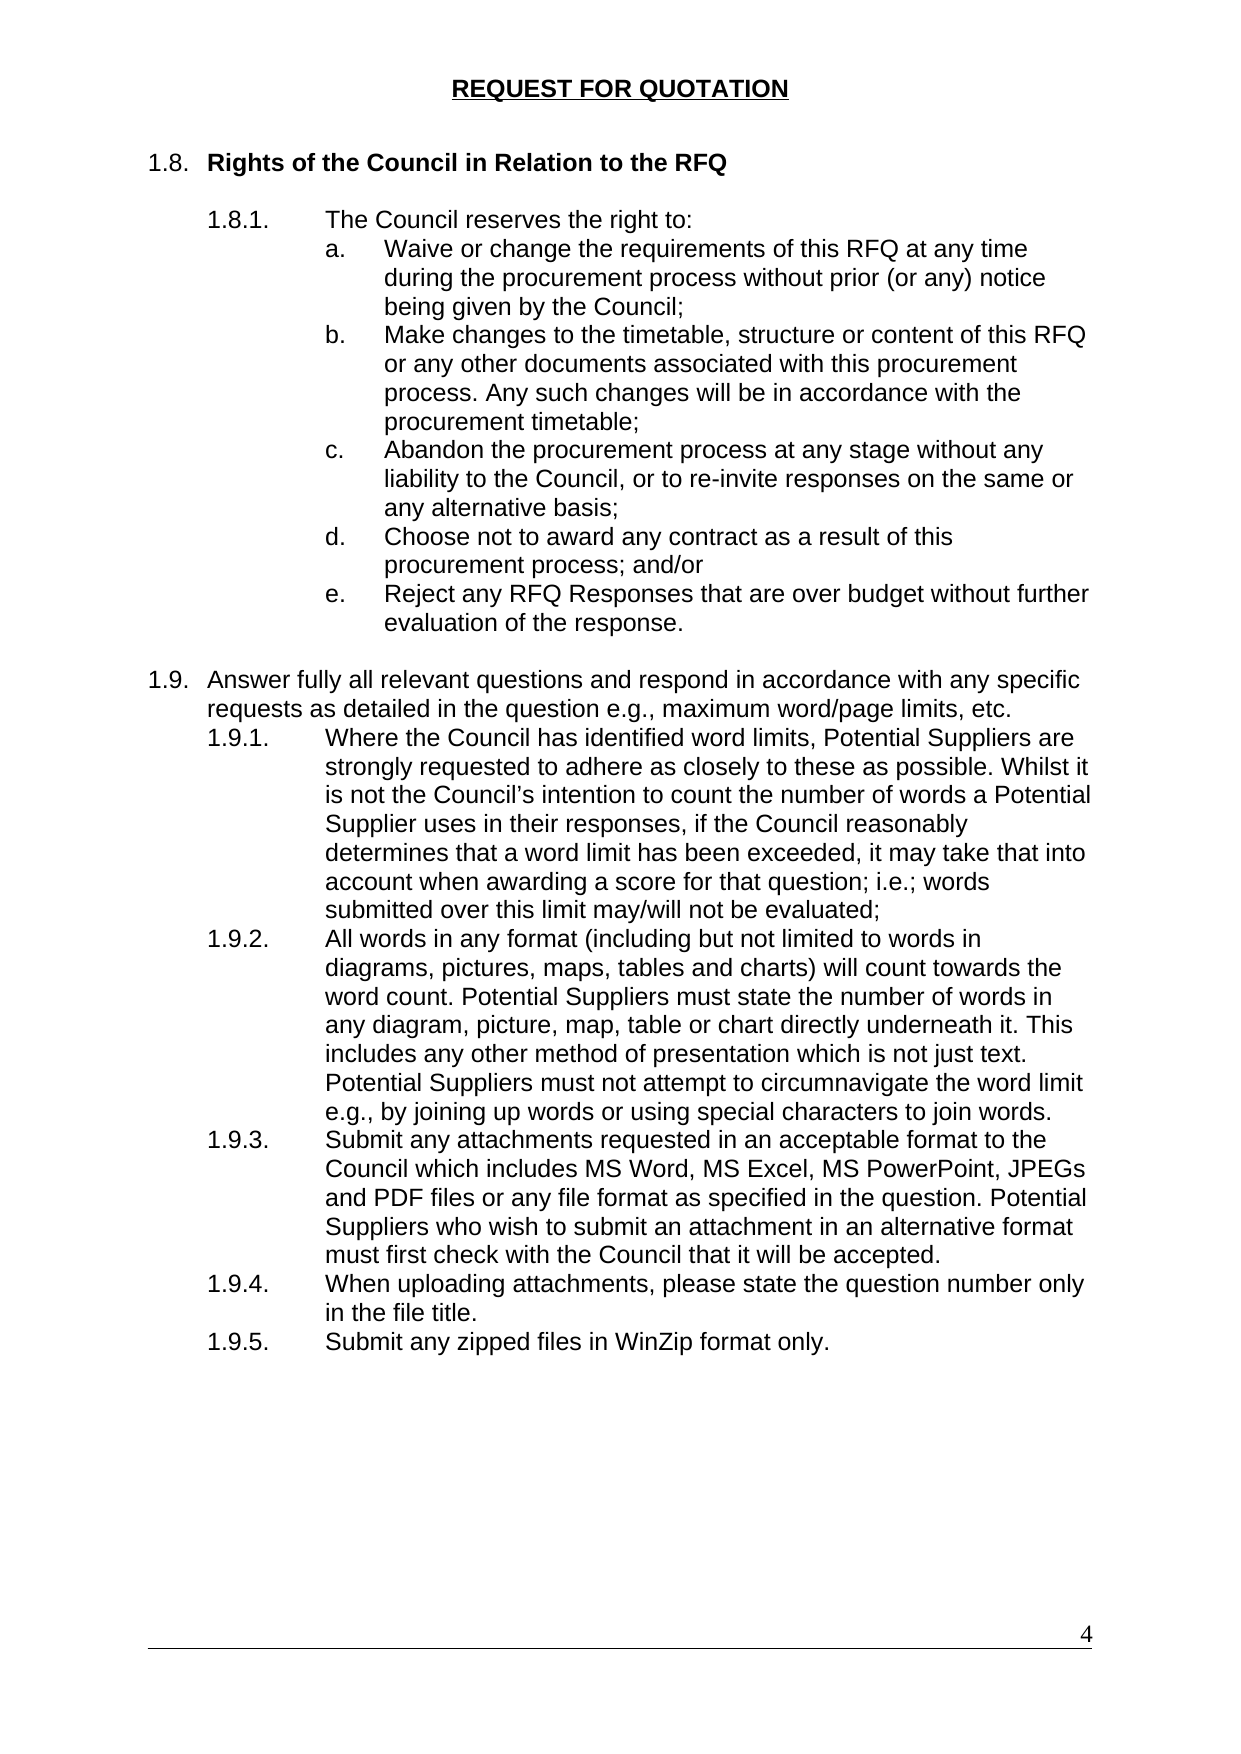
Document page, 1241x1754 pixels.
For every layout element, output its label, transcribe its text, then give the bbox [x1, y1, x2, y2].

list Submit any zipped files in WinZip format only. [207, 1326, 1092, 1355]
list Make changes to the timetable, structure or content of this RFQ or any other documents associated with this procurement process. Any such changes will be in accordance with the procurement timetable; [325, 320, 1092, 435]
list When uploading attachments, please state the question number only in the file title. [207, 1269, 1092, 1326]
list Where the Council has identified word limits, Potential Suppliers are strongly requested to adhere as closely to these as possible. Whilst it is not the Council’s intention to count the number of words a Potential Supplier uses in their responses, if the Council reasonably determines that a word limit has been exceeded, it may take that into account when awarding a score for that question; i.e.; words submitted over this limit may/will not be evaluated; [207, 723, 1092, 924]
list Submit any attachments requested in an acceptable format to the Council which includes MS Word, MS Excel, MS PowerPoint, JPEGs and PDF files or any file format as specified in the question. Potential Suppliers who wish to submit an attachment in an alternative format must first check with the Council that it will be accepted. [207, 1125, 1092, 1269]
list Rights of the Council in Relation to the RFQ [148, 148, 1092, 176]
list Waive or change the requirements of this RFQ at any time during the procurement process without prior (or any) notice being given by the Council; [325, 234, 1092, 320]
list Answer fully all relevant questions and respond in accordance with any specific requests as detailed in the question e.g., maximum word/page limits, etc. [148, 665, 1092, 723]
list Reject any RFQ Responses that are over budget without further evaluation of the response. [325, 579, 1092, 636]
list All words in any format (including but not limited to words in diagrams, pictures, maps, tables and charts) will count towards the word count. Potential Suppliers must state the number of words in any diagram, picture, map, table or chart directly underneath it. This includes any other method of presentation which is not just text. Potential Suppliers must not attempt to circumnavigate the word limit e.g., by joining up words or using special characters to join words. [207, 924, 1092, 1125]
list Abandon the procurement process at any stage without any liability to the Council, or to re-invite responses on the same or any alternative basis; [325, 435, 1092, 521]
list The Council reserves the right to: [207, 205, 1092, 234]
list Choose not to award any contract as a result of this procurement process; and/or [325, 521, 1092, 579]
